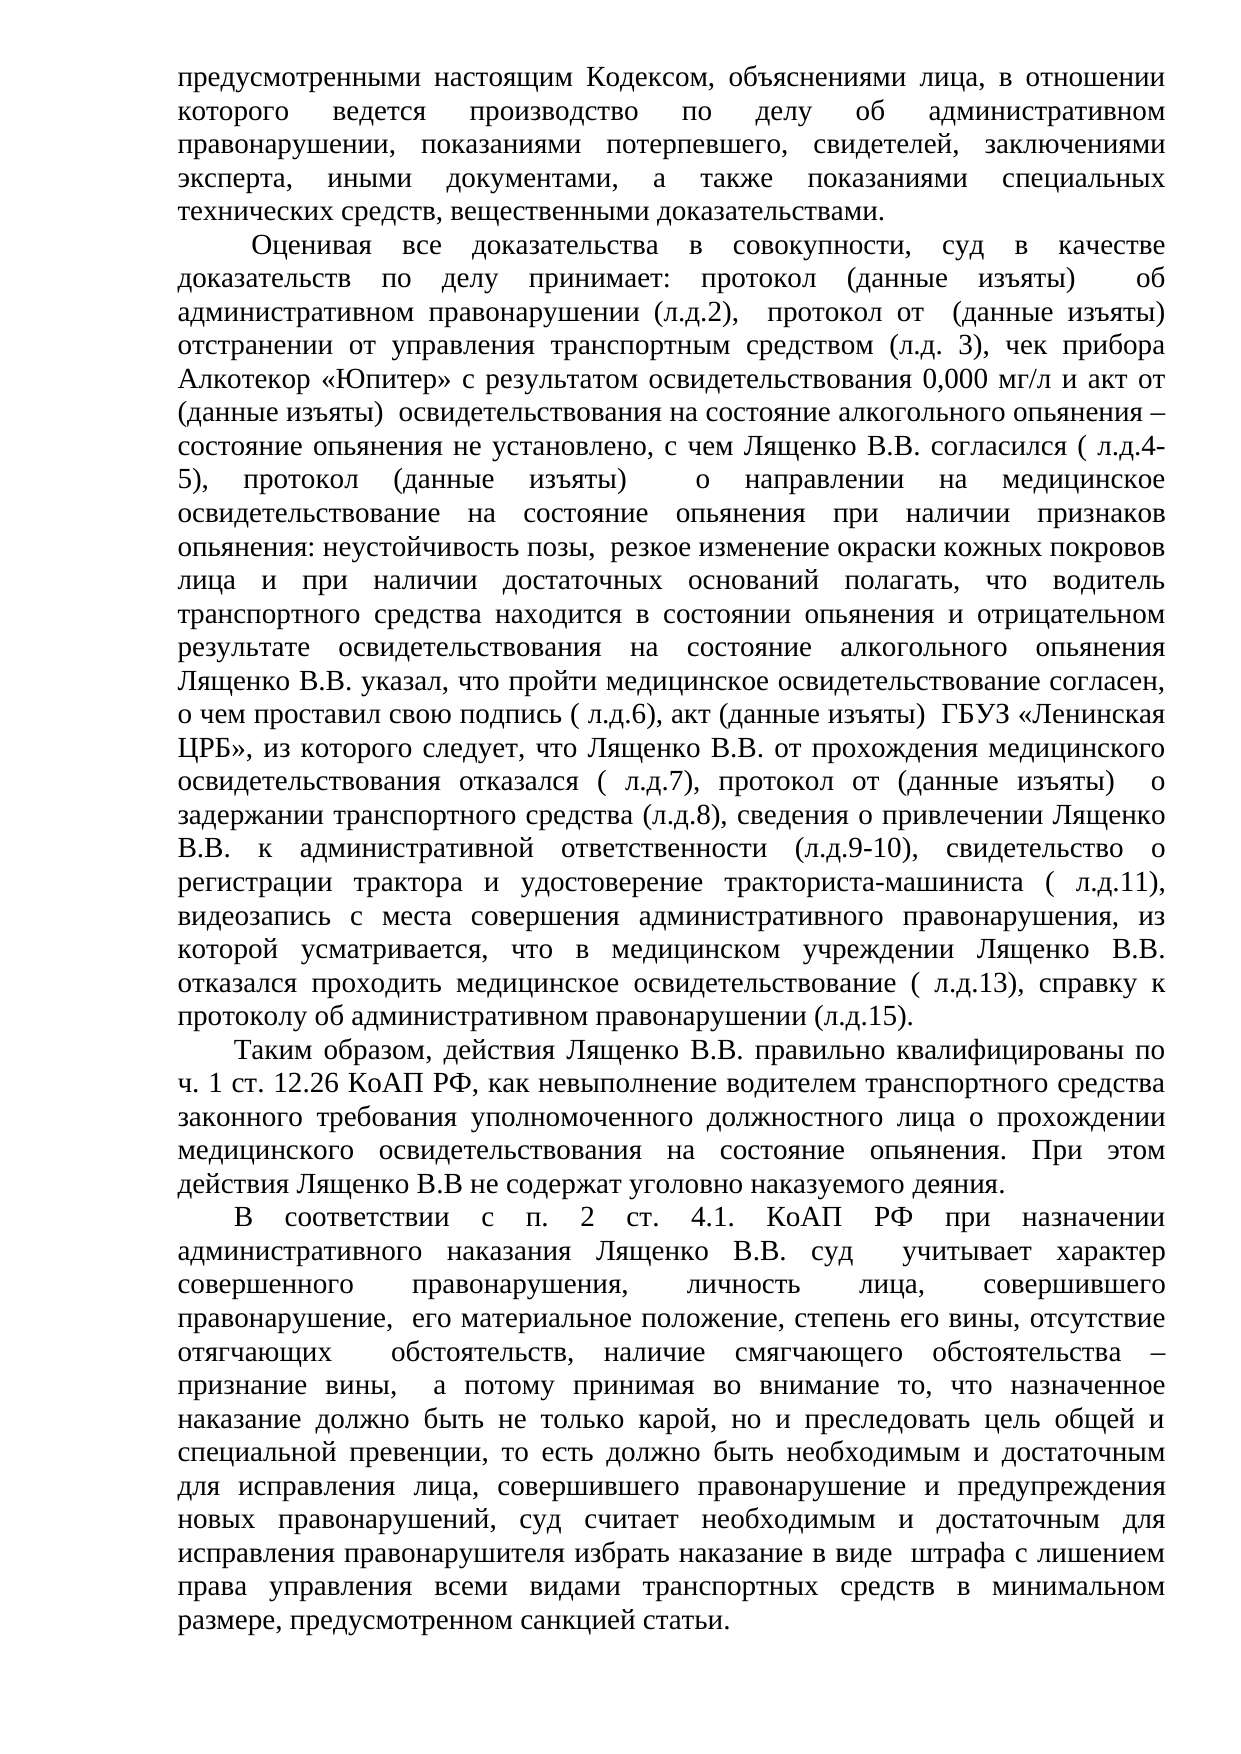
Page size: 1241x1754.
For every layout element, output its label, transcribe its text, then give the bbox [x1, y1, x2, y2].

text Таким образом, действия Лященко В.В. правильно квалифицированы по ч. 1 ст. 12.26 КоАП РФ, как невыполнение водителем транспортного средства законного требования уполномоченного должностного лица о прохождении медицинского освидетельствования на состояние опьянения. При этом действия Лященко В.В не содержат уголовно наказуемого деяния. [177, 1032, 1166, 1199]
text Оценивая все доказательства в совокупности, суд в качестве доказательств по делу принимает: протокол (данные изъяты) об административном правонарушении (л.д.2), протокол от (данные изъяты) отстранении от управления транспортным средством (л.д. 3), чек прибора Алкотекор «Юпитер» с результатом освидетельствования 0,000 мг/л и акт от (данные изъяты) освидетельствования на состояние алкогольного опьянения – состояние опьянения не установлено, с чем Лященко В.В. согласился ( л.д.4-5), протокол (данные изъяты) о направлении на медицинское освидетельствование на состояние опьянения при наличии признаков опьянения: неустойчивость позы, резкое изменение окраски кожных покровов лица и при наличии достаточных оснований полагать, что водитель транспортного средства находится в состоянии опьянения и отрицательном результате освидетельствования на состояние алкогольного опьянения Лященко В.В. указал, что пройти медицинское освидетельствование согласен, о чем проставил свою подпись ( л.д.6), акт (данные изъяты) ГБУЗ «Ленинская ЦРБ», из которого следует, что Лященко В.В. от прохождения медицинского освидетельствования отказался ( л.д.7), протокол от (данные изъяты) о задержании транспортного средства (л.д.8), сведения о привлечении Лященко В.В. к административной ответственности (л.д.9-10), свидетельство о регистрации трактора и удостоверение тракториста-машиниста ( л.д.11), видеозапись с места совершения административного правонарушения, из которой усматривается, что в медицинском учреждении Лященко В.В. отказался проходить медицинское освидетельствование ( л.д.13), справку к протоколу об административном правонарушении (л.д.15). [177, 227, 1166, 1032]
text В соответствии с п. 2 ст. 4.1. КоАП РФ при назначении административного наказания Лященко В.В. суд учитывает характер совершенного правонарушения, личность лица, совершившего правонарушение, его материальное положение, степень его вины, отсутствие отягчающих обстоятельств, наличие смягчающего обстоятельства – признание вины, а потому принимая во внимание то, что назначенное наказание должно быть не только карой, но и преследовать цель общей и специальной превенции, то есть должно быть необходимым и достаточным для исправления лица, совершившего правонарушение и предупреждения новых правонарушений, суд считает необходимым и достаточным для исправления правонарушителя избрать наказание в виде штрафа с лишением права управления всеми видами транспортных средств в минимальном размере, предусмотренном санкцией статьи. [177, 1199, 1166, 1636]
